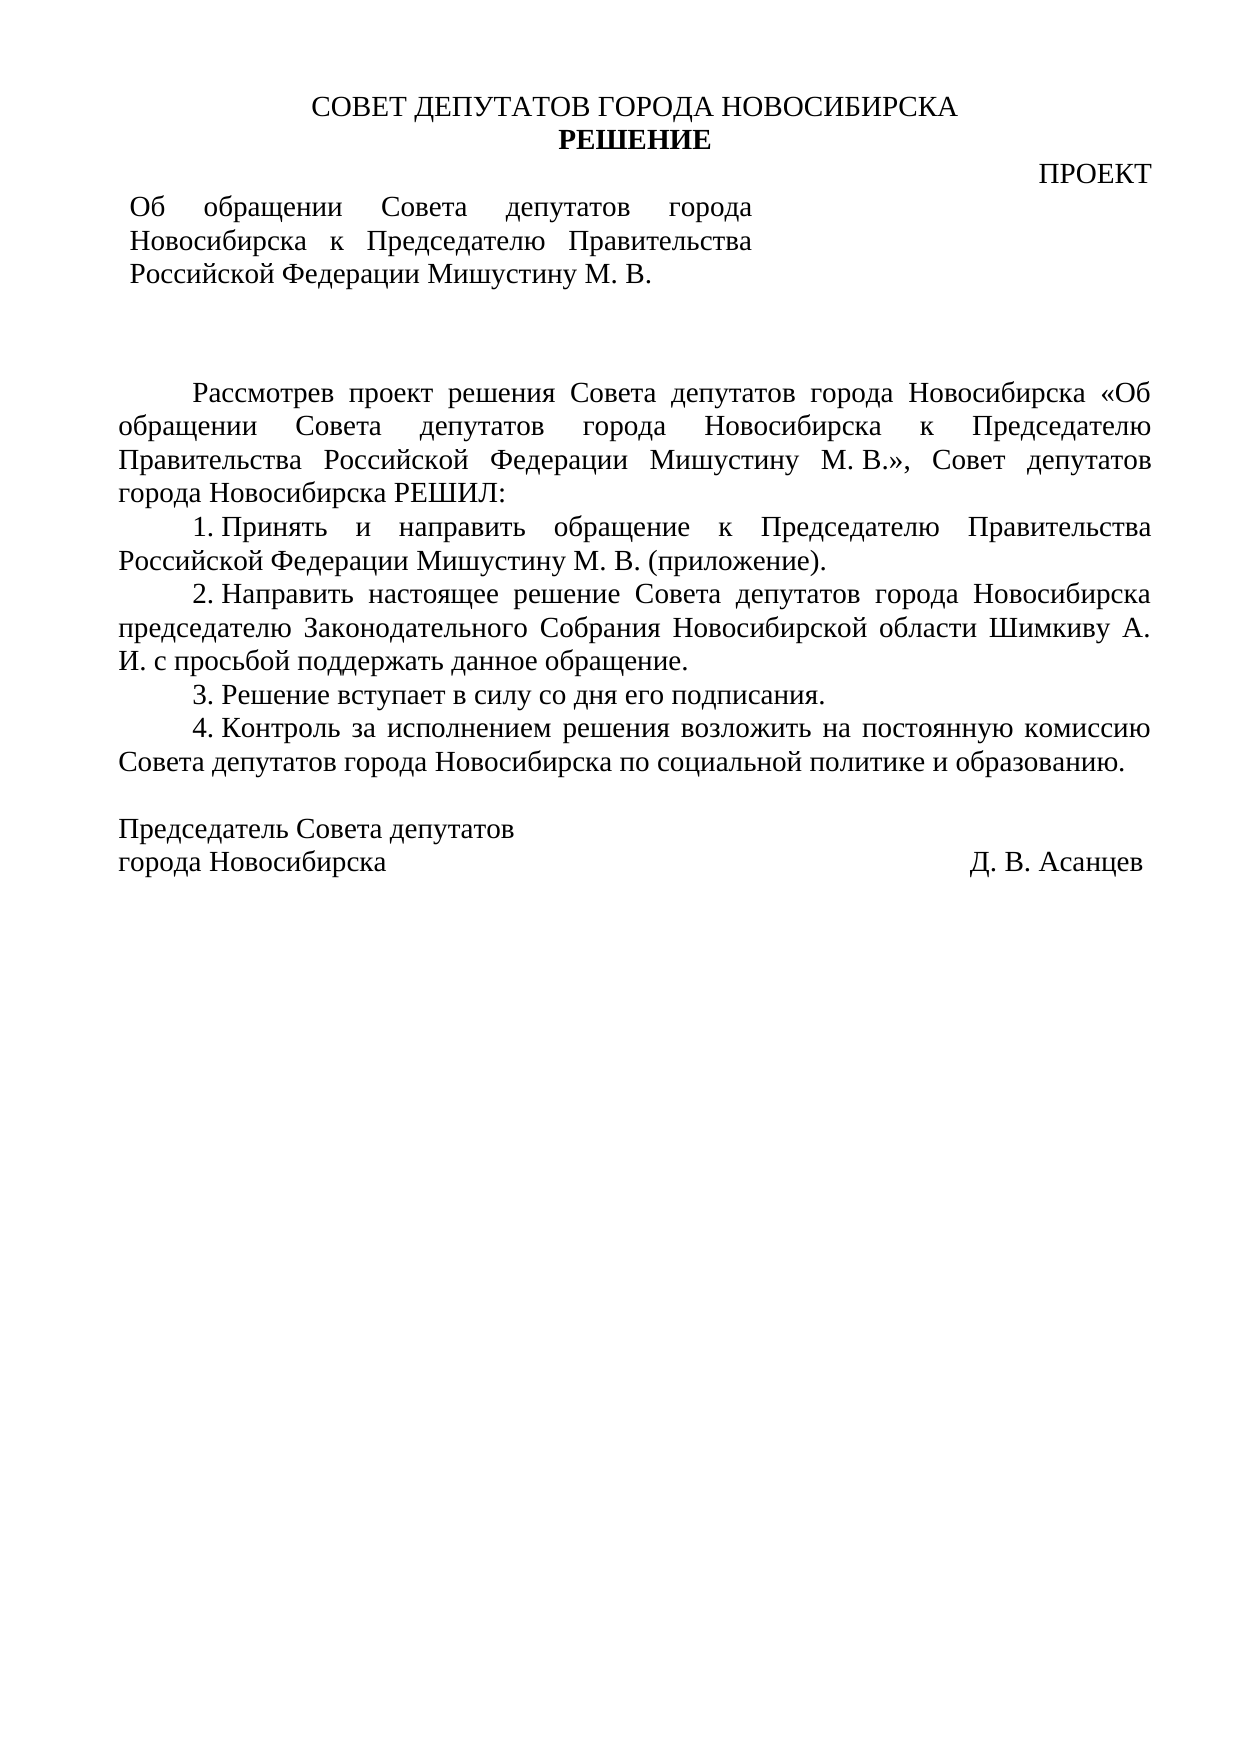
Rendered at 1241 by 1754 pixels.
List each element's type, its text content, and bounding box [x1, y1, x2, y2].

text ПРОЕКТ [118, 156, 1152, 189]
text РЕШЕНИЕ [118, 122, 1152, 156]
text 3. Решение вступает в силу со дня его подписания. [118, 677, 1152, 710]
table_header Об обращении Совета депутатов города Новосибирска к Председателю Правительства Российской Федерации Мишустину М. В. [118, 189, 764, 341]
text СОВЕТ ДЕПУТАТОВ ГОРОДА НОВОСИБИРСКА [118, 89, 1152, 122]
text 2. Направить настоящее решение Совета депутатов города Новосибирска председателю Законодательного Собрания Новосибирской области Шимкиву А. И. с просьбой поддержать данное обращение. [118, 576, 1152, 677]
text 4. Контроль за исполнением решения возложить на постоянную комиссию Совета депутатов города Новосибирска по социальной политике и образованию. [118, 710, 1152, 777]
text Председатель Совета депутатов [118, 811, 1152, 844]
text Рассмотрев проект решения Совета депутатов города Новосибирска «Об обращении Совета депутатов города Новосибирска к Председателю Правительства Российской Федерации Мишустину М. В.», Совет депутатов города Новосибирска РЕШИЛ: [118, 375, 1152, 509]
text города Новосибирска Д. В. Асанцев [118, 844, 1152, 878]
text 1. Принять и направить обращение к Председателю Правительства Российской Федерации Мишустину М. В. (приложение). [118, 509, 1152, 576]
